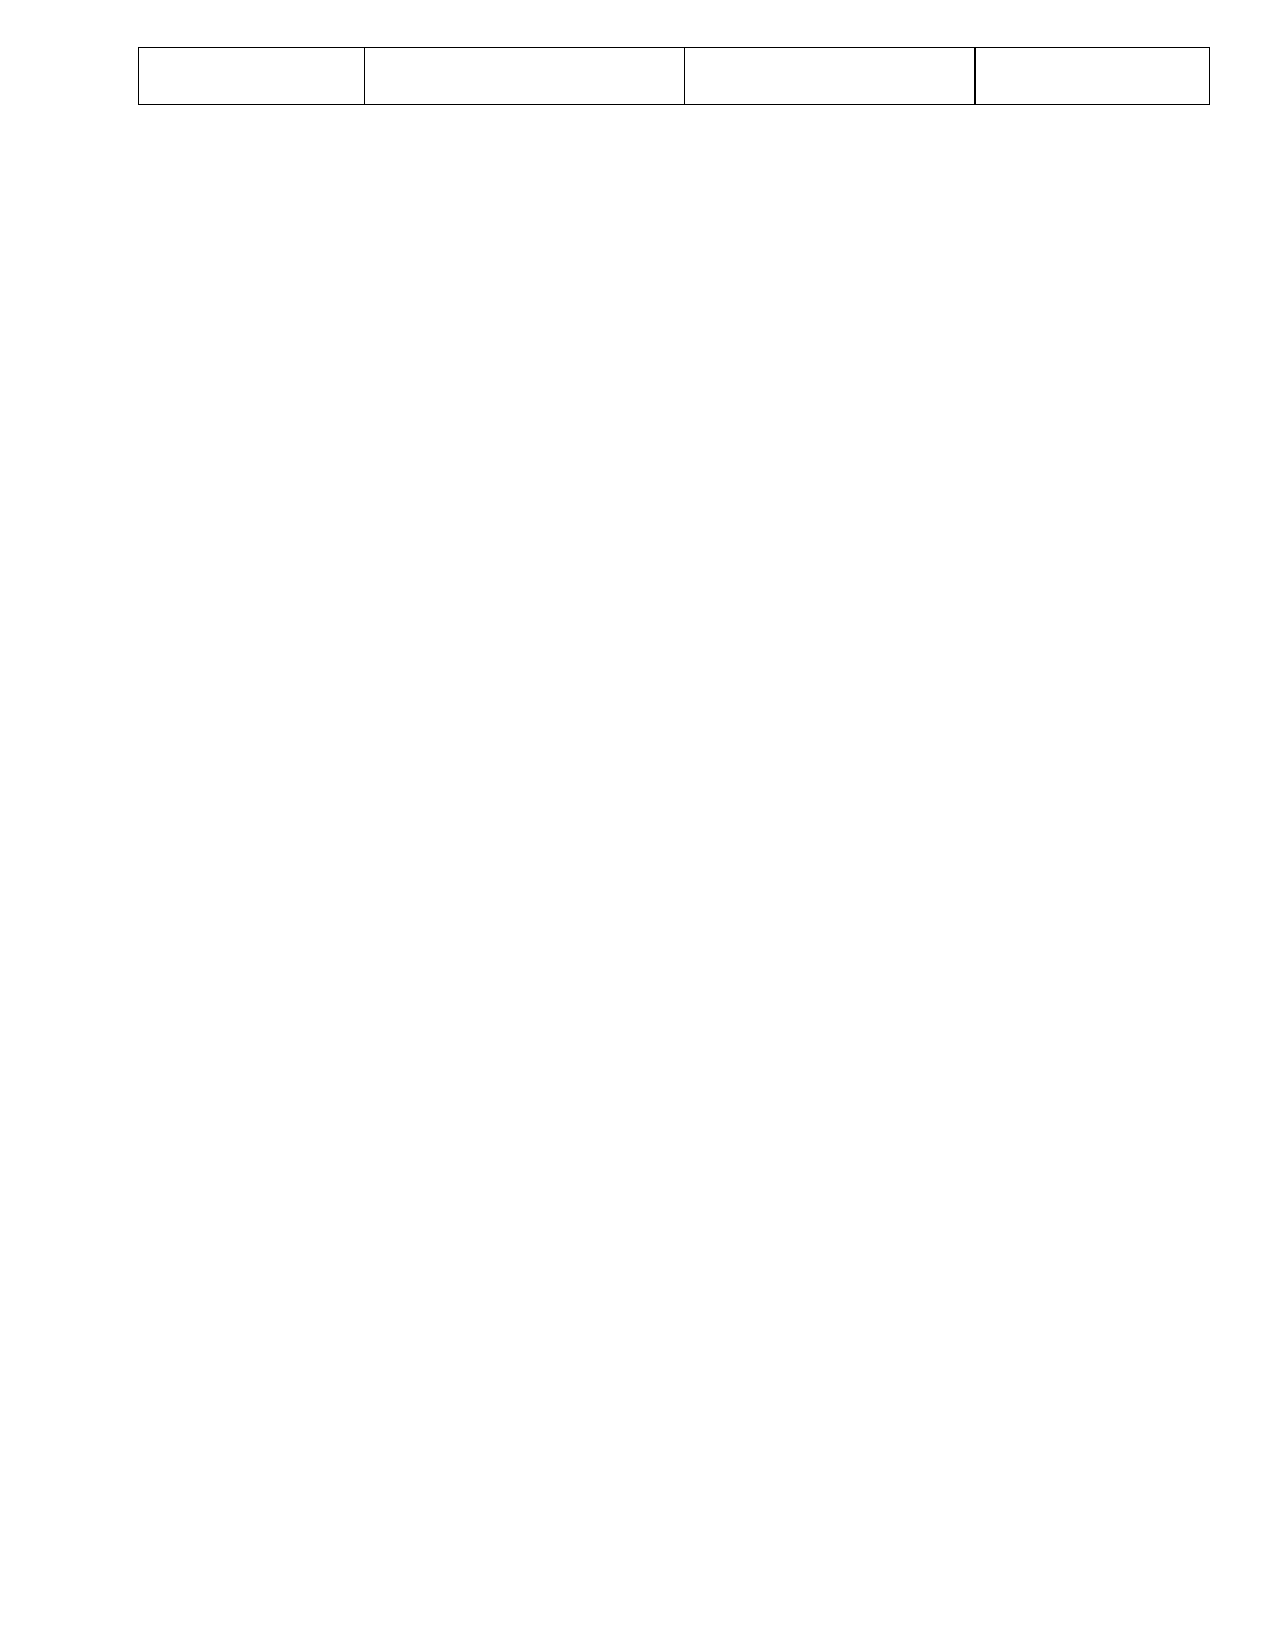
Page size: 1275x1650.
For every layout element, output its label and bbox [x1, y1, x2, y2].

table_cell [976, 48, 1209, 104]
table_cell [685, 48, 974, 104]
table_cell [365, 48, 684, 104]
table_cell [139, 48, 364, 104]
